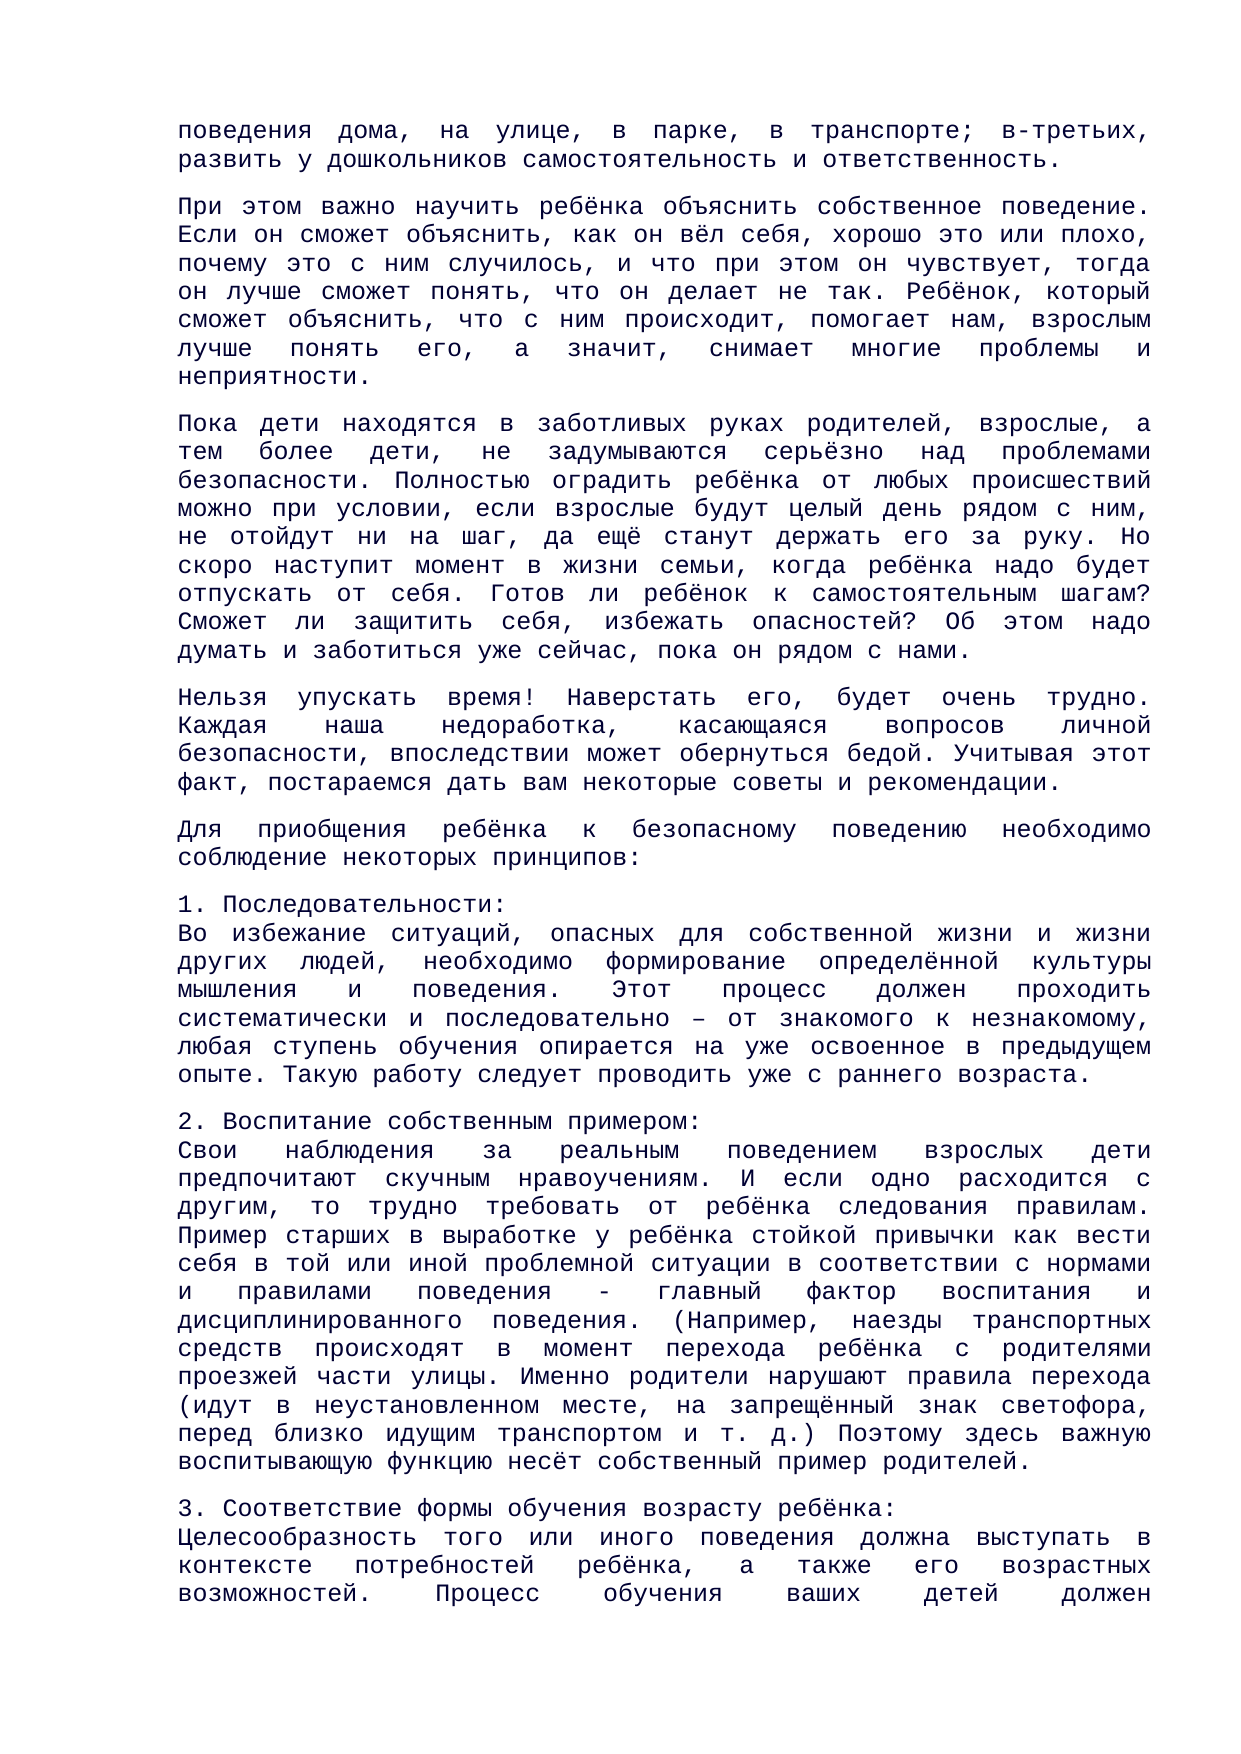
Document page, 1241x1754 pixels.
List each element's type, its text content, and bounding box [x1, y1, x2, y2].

text 2. Воспитание собственным примером: Свои наблюдения за реальным поведением взрослых дети предпочитают скучным нравоучениям. И если одно расходится с другим, то трудно требовать от ребёнка следования правилам. Пример старших в выработке у ребёнка стойкой привычки как вести себя в той или иной проблемной ситуации в соответствии с нормами и правилами поведения - главный фактор воспитания и дисциплинированного поведения. (Например, наезды транспортных средств происходят в момент перехода ребёнка с родителями проезжей части улицы. Именно родители нарушают правила перехода (идут в неустановленном месте, на запрещённый знак светофора, перед близко идущим транспортом и т. д.) Поэтому здесь важную воспитывающую функцию несёт собственный пример родителей. [177, 1109, 1152, 1477]
text 1. Последовательности: Во избежание ситуаций, опасных для собственной жизни и жизни других людей, необходимо формирование определённой культуры мышления и поведения. Этот процесс должен проходить систематически и последовательно – от знакомого к незнакомому, любая ступень обучения опирается на уже освоенное в предыдущем опыте. Такую работу следует проводить уже с раннего возраста. [177, 892, 1152, 1090]
text Пока дети находятся в заботливых руках родителей, взрослые, а тем более дети, не задумываются серьёзно над проблемами безопасности. Полностью оградить ребёнка от любых происшествий можно при условии, если взрослые будут целый день рядом с ним, не отойдут ни на шаг, да ещё станут держать его за руку. Но скоро наступит момент в жизни семьи, когда ребёнка надо будет отпускать от себя. Готов ли ребёнок к самостоятельным шагам? Сможет ли защитить себя, избежать опасностей? Об этом надо думать и заботиться уже сейчас, пока он рядом с нами. [177, 411, 1152, 666]
text Для приобщения ребёнка к безопасному поведению необходимо соблюдение некоторых принципов: [177, 816, 1152, 873]
text Нельзя упускать время! Наверстать его, будет очень трудно. Каждая наша недоработка, касающаяся вопросов личной безопасности, впоследствии может обернуться бедой. Учитывая этот факт, постараемся дать вам некоторые советы и рекомендации. [177, 684, 1152, 798]
text При этом важно научить ребёнка объяснить собственное поведение. Если он сможет объяснить, как он вёл себя, хорошо это или плохо, почему это с ним случилось, и что при этом он чувствует, тогда он лучше сможет понять, что он делает не так. Ребёнок, который сможет объяснить, что с ним происходит, помогает нам, взрослым лучше понять его, а значит, снимает многие проблемы и неприятности. [177, 193, 1152, 392]
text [177, 1496, 1152, 1609]
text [177, 118, 1152, 175]
